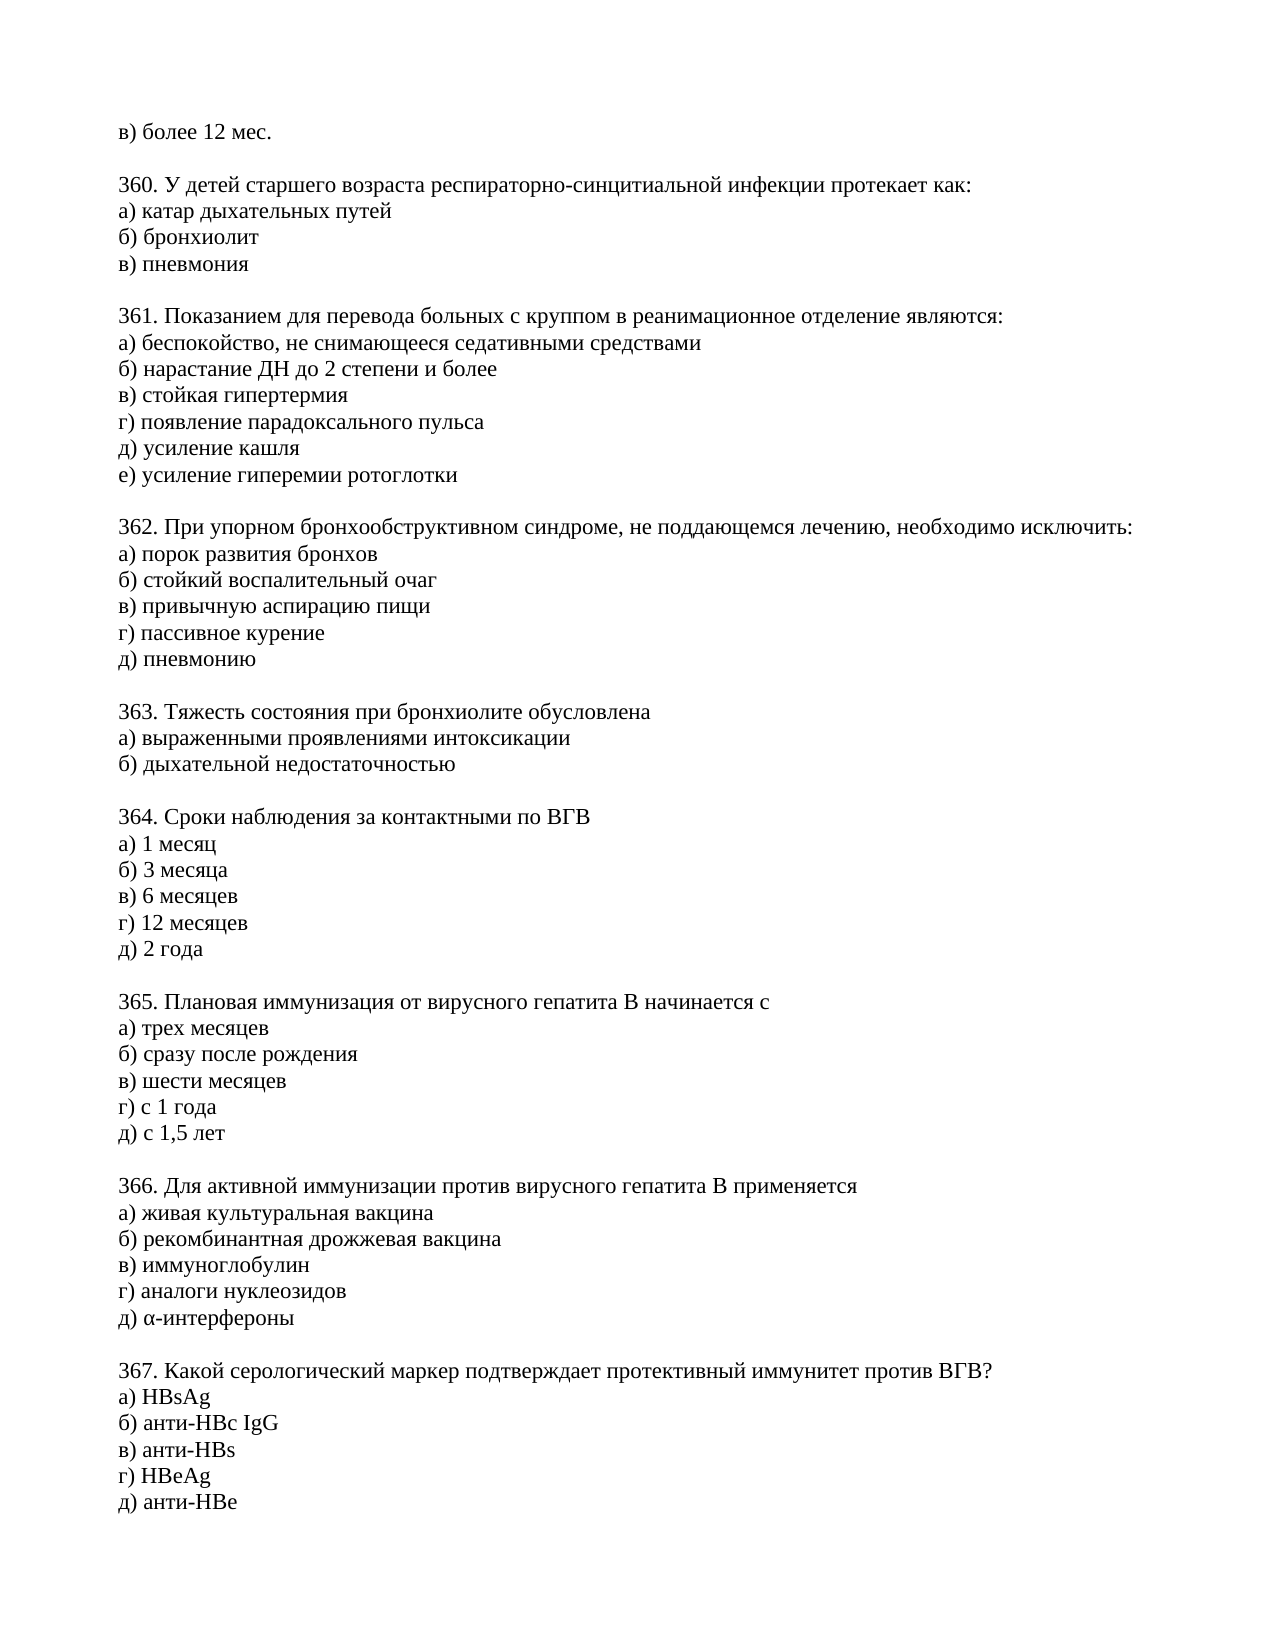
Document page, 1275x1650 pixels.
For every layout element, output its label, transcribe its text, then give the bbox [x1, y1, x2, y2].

text в) иммуноглобулин [118, 1251, 1157, 1278]
text 361. Показанием для перевода больных с круппом в реанимационное отделение являются: [118, 302, 1157, 329]
text б) сразу после рождения [118, 1040, 1157, 1067]
text б) анти-HBc IgG [118, 1409, 1157, 1436]
text 363. Тяжесть состояния при бронхиолите обусловлена [118, 698, 1157, 724]
text б) бронхиолит [118, 223, 1157, 250]
text в) шести месяцев [118, 1067, 1157, 1093]
text в) более 12 мес. [118, 118, 1157, 144]
text а) беспокойство, не снимающееся седативными средствами [118, 329, 1157, 355]
text д) α-интерфероны [118, 1304, 1157, 1330]
text д) пневмонию [118, 645, 1157, 671]
text б) стойкий воспалительный очаг [118, 566, 1157, 592]
text 364. Сроки наблюдения за контактными по ВГВ [118, 803, 1157, 829]
text д) 2 года [118, 935, 1157, 961]
text в) пневмония [118, 250, 1157, 276]
text б) 3 месяца [118, 856, 1157, 882]
text 367. Какой серологический маркер подтверждает протективный иммунитет против ВГВ? [118, 1357, 1157, 1383]
text г) HBeAg [118, 1462, 1157, 1488]
text 360. У детей старшего возраста респираторно-синцитиальной инфекции протекает как: [118, 171, 1157, 197]
text е) усиление гиперемии ротоглотки [118, 461, 1157, 487]
text в) 6 месяцев [118, 882, 1157, 909]
text г) пассивное курение [118, 619, 1157, 645]
text д) усиление кашля [118, 434, 1157, 461]
text а) катар дыхательных путей [118, 197, 1157, 223]
text д) с 1,5 лет [118, 1119, 1157, 1146]
text г) 12 месяцев [118, 909, 1157, 935]
text д) анти-HBe [118, 1488, 1157, 1515]
text в) стойкая гипертермия [118, 382, 1157, 408]
text 365. Плановая иммунизация от вирусного гепатита В начинается с [118, 988, 1157, 1014]
text а) HBsAg [118, 1383, 1157, 1409]
text в) анти-HBs [118, 1436, 1157, 1462]
text а) живая культуральная вакцина [118, 1198, 1157, 1225]
text г) появление парадоксального пульса [118, 408, 1157, 434]
text 362. При упорном бронхообструктивном синдроме, не поддающемся лечению, необходимо исключить: [118, 513, 1157, 540]
text г) с 1 года [118, 1093, 1157, 1119]
text б) рекомбинантная дрожжевая вакцина [118, 1225, 1157, 1251]
text а) выраженными проявлениями интоксикации [118, 724, 1157, 751]
text в) привычную аспирацию пищи [118, 592, 1157, 619]
text 366. Для активной иммунизации против вирусного гепатита В применяется [118, 1172, 1157, 1198]
text г) аналоги нуклеозидов [118, 1278, 1157, 1304]
text а) порок развития бронхов [118, 540, 1157, 566]
text б) нарастание ДН до 2 степени и более [118, 355, 1157, 382]
text б) дыхательной недостаточностью [118, 751, 1157, 777]
text а) трех месяцев [118, 1014, 1157, 1040]
text а) 1 месяц [118, 829, 1157, 856]
